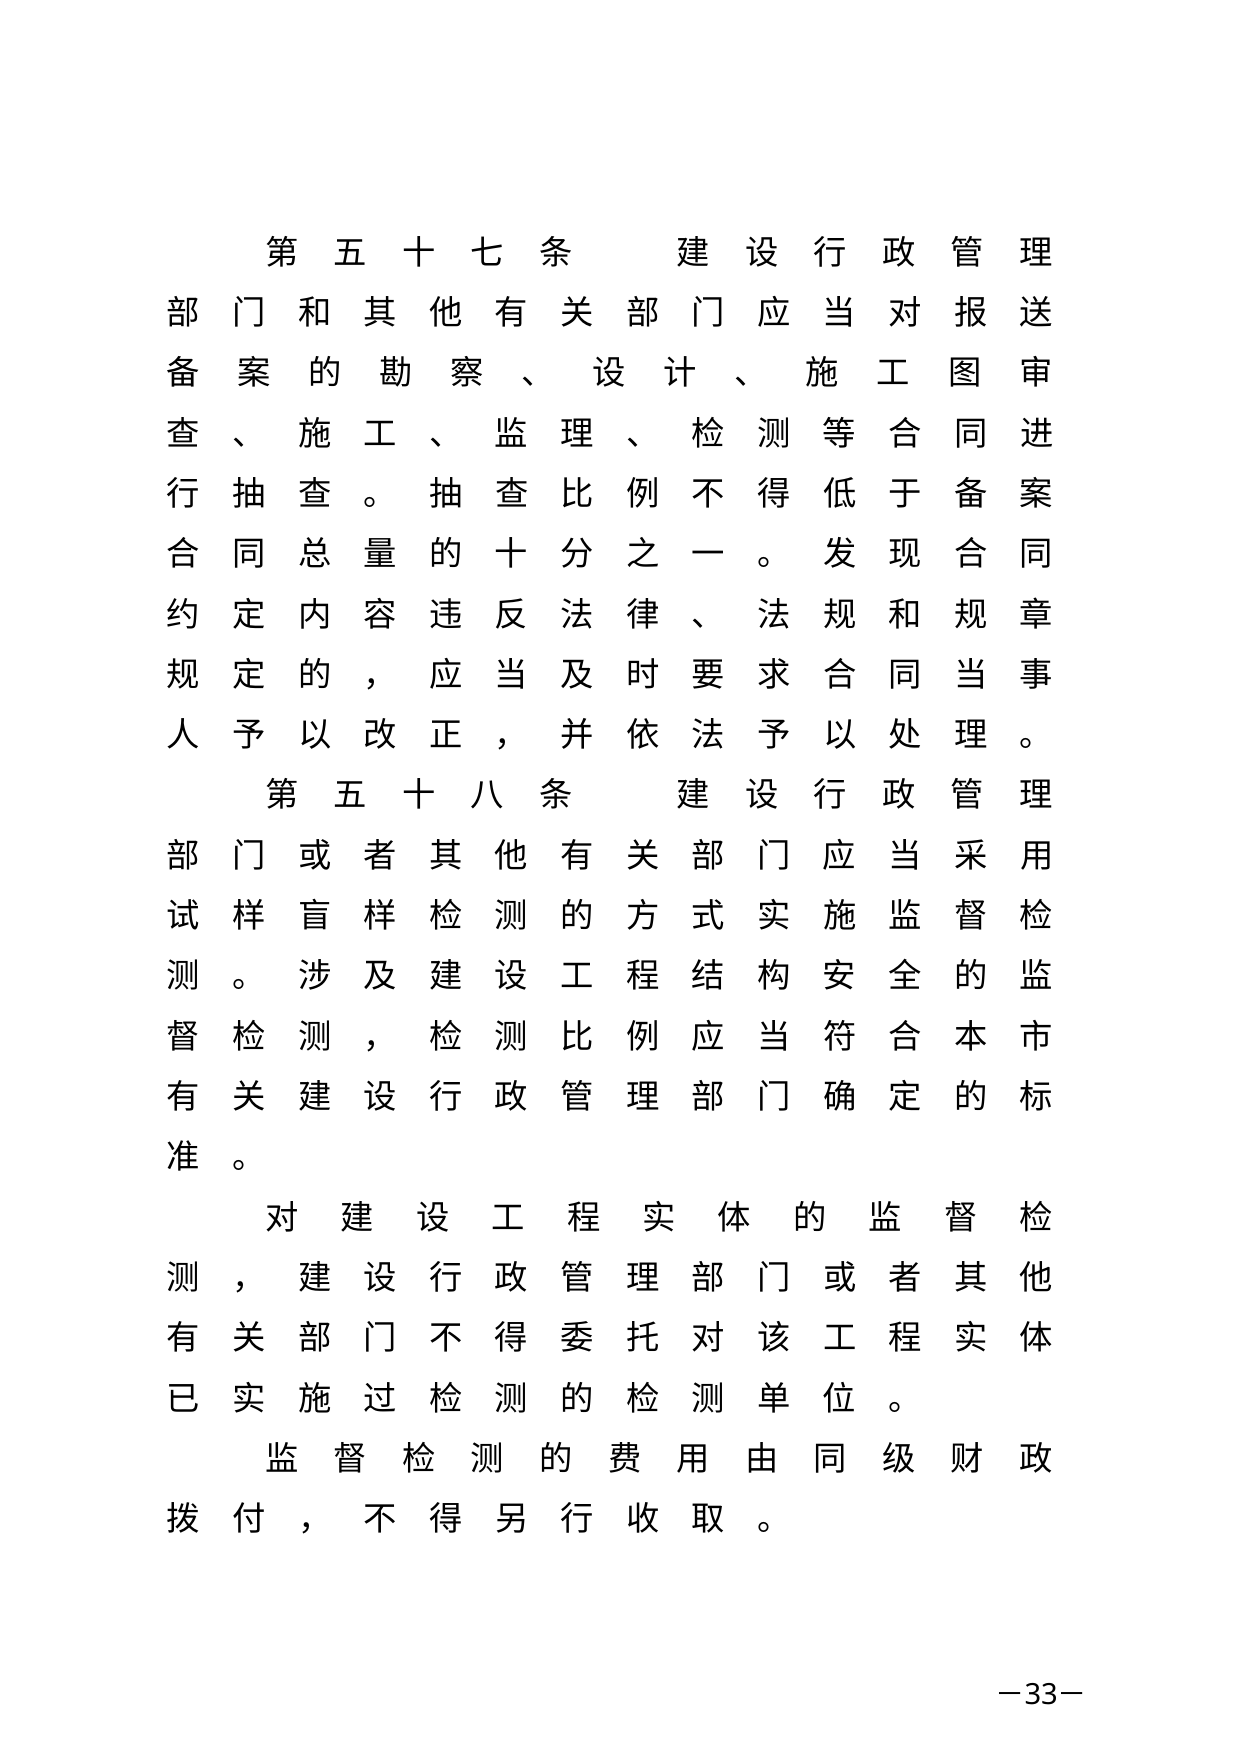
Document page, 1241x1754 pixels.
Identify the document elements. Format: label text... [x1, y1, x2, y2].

text 监督检测的费用由同级财政拨付，不得另行收取。 [167, 1426, 1085, 1546]
text 第五十八条 建设行政管理部门或者其他有关部门应当采用试样盲样检测的方式实施监督检测。涉及建设工程结构安全的监督检测，检测比例应当符合本市有关建设行政管理部门确定的标准。 [167, 762, 1085, 1184]
text 对建设工程实体的监督检测，建设行政管理部门或者其他有关部门不得委托对该工程实体已实施过检测的检测单位。 [167, 1184, 1085, 1426]
text 第五十七条 建设行政管理部门和其他有关部门应当对报送备案的勘察、设计、施工图审查、施工、监理、检测等合同进行抽查。抽查比例不得低于备案合同总量的十分之一。发现合同约定内容违反法律、法规和规章规定的，应当及时要求合同当事人予以改正，并依法予以处理。 [167, 219, 1085, 762]
